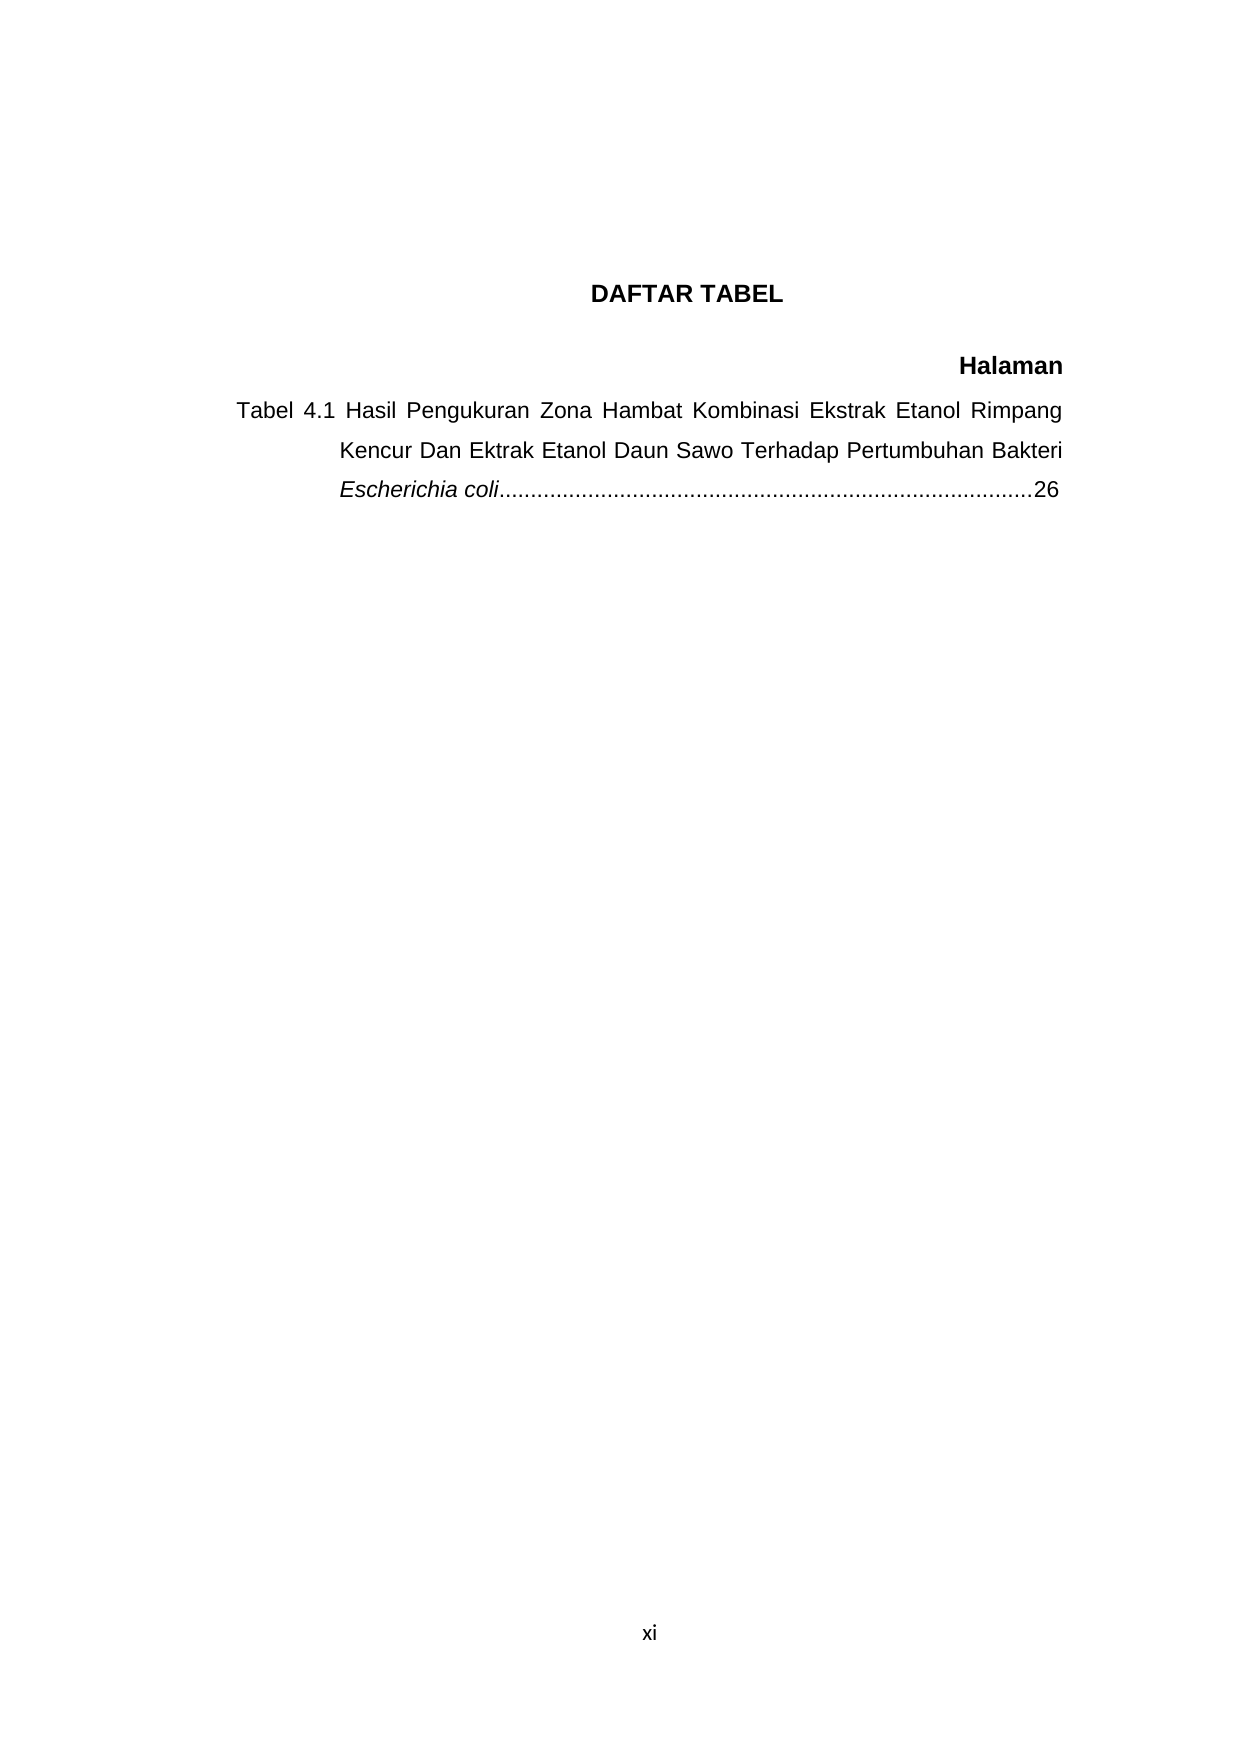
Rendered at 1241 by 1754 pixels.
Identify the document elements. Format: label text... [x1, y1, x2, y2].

text Halaman [236, 351, 1063, 380]
text Tabel 4.1 Hasil Pengukuran Zona Hambat Kombinasi Ekstrak Etanol Rimpang Kencur Dan Ektrak Etanol Daun Sawo Terhadap Pertumbuhan Bakteri Escherichia coli. 26 [236, 397, 1063, 503]
text DAFTAR TABEL [236, 279, 1063, 308]
